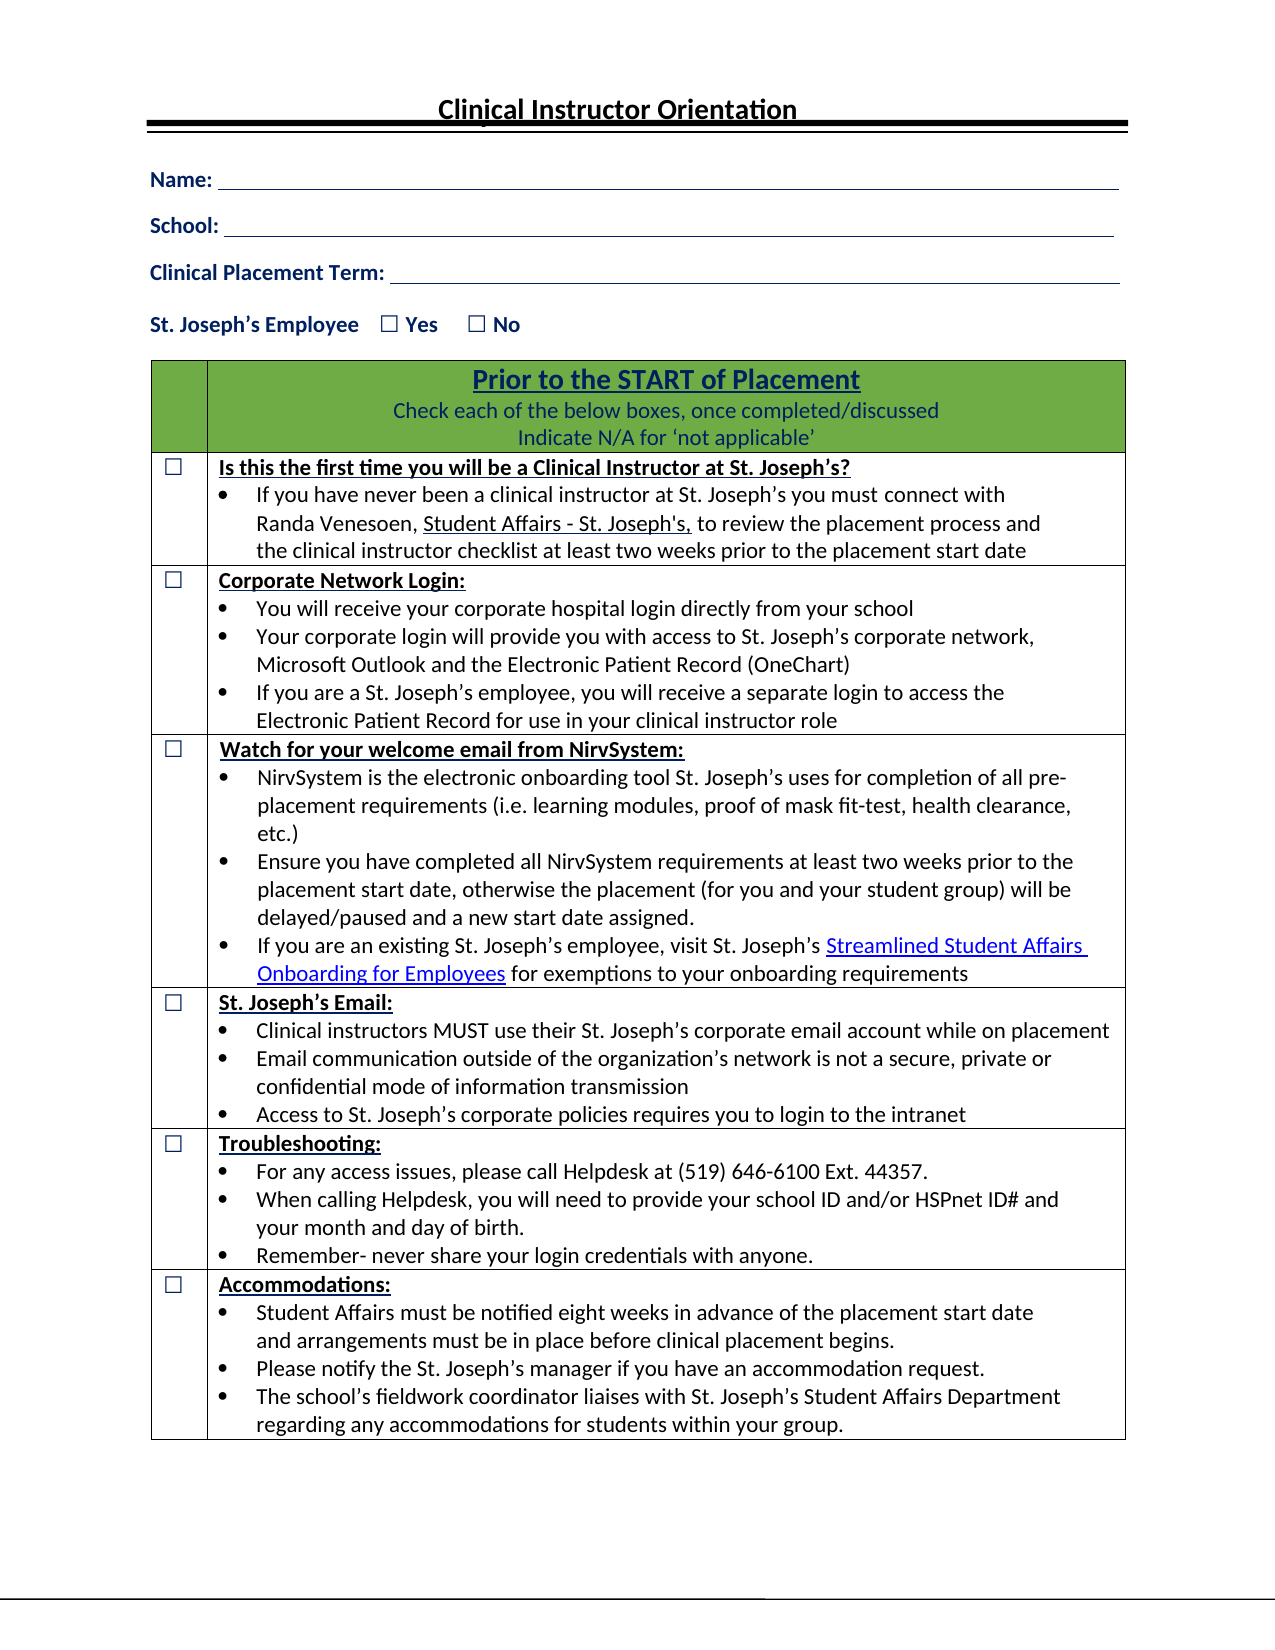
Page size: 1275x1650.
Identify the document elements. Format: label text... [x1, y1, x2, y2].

table_cell ☐ [152, 566, 207, 734]
subtitle Name: [150, 165, 1231, 193]
table_cell Accommodations: Student Affairs must be notified eight weeks in advance of the placement start date and arrangements must be in place before clinical placement begins. Please notify the St. Joseph’s manager if you have an accommodation request. The school’s fieldwork coordinator liaises with St. Joseph’s Student Affairs Department regarding any accommodations for students within your group. [208, 1270, 1125, 1438]
text Clinical Placement Term: St. Joseph’s Employee ☐ Yes ☐ No [150, 258, 1120, 339]
table_cell Is this the first time you will be a Clinical Instructor at St. Joseph’s? If you have never been a clinical instructor at St. Joseph’s you must connect with Randa Venesoen, Student Affairs - St. Joseph's, to review the placement process and the clinical instructor checklist at least two weeks prior to the placement start date [208, 453, 1125, 565]
table_cell ☐ [152, 735, 207, 987]
table_cell Troubleshooting: For any access issues, please call Helpdesk at (519) 646-6100 Ext. 44357. When calling Helpdesk, you will need to provide your school ID and/or HSPnet ID# and your month and day of birth. Remember- never share your login credentials with anyone. [208, 1129, 1125, 1269]
table_cell St. Joseph’s Email: Clinical instructors MUST use their St. Joseph’s corporate email account while on placement Email communication outside of the organization’s network is not a secure, private or confidential mode of information transmission Access to St. Joseph’s corporate policies requires you to login to the intranet [208, 988, 1125, 1128]
table_cell ☐ [152, 1270, 207, 1438]
table_cell ☐ [152, 988, 207, 1128]
text School: [150, 212, 1231, 239]
table_header [152, 361, 207, 452]
table_cell Watch for your welcome email from NirvSystem: NirvSystem is the electronic onboarding tool St. Joseph’s uses for completion of all pre-placement requirements (i.e. learning modules, proof of mask fit-test, health clearance, etc.) Ensure you have completed all NirvSystem requirements at least two weeks prior to the placement start date, otherwise the placement (for you and your student group) will be delayed/paused and a new start date assigned. If you are an existing St. Joseph’s employee, visit St. Joseph’s Streamlined Student Affairs Onboarding for Employees for exemptions to your onboarding requirements [208, 735, 1125, 987]
table_cell Corporate Network Login: You will receive your corporate hospital login directly from your school Your corporate login will provide you with access to St. Joseph’s corporate network, Microsoft Outlook and the Electronic Patient Record (OneChart) If you are a St. Joseph’s employee, you will receive a separate login to access the Electronic Patient Record for use in your clinical instructor role [208, 566, 1125, 734]
table_cell ☐ [152, 1129, 207, 1269]
table_header Prior to the START of Placement Check each of the below boxes, once completed/discussed Indicate N/A for ‘not applicable’ [208, 361, 1125, 452]
table_cell ☐ [152, 453, 207, 565]
